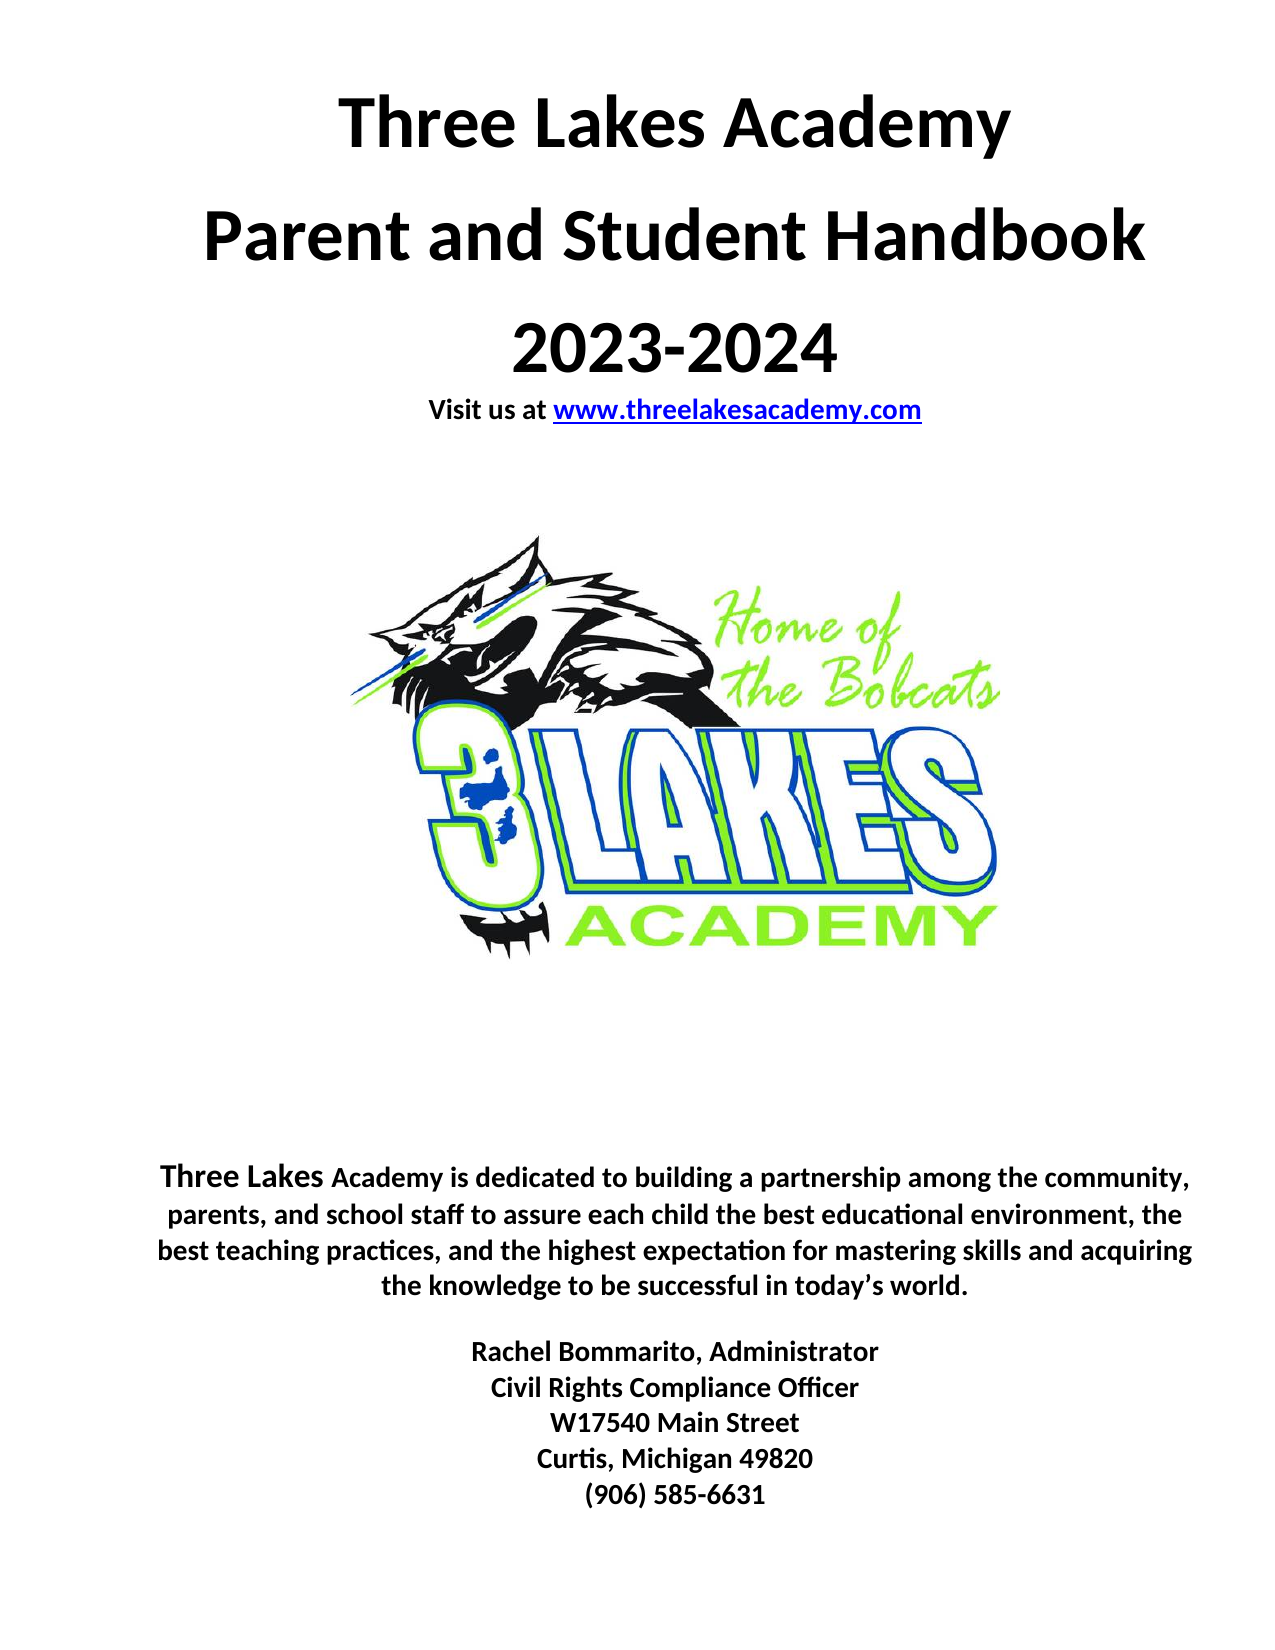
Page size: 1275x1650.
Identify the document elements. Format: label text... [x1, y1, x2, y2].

text parents, and school staff to assure each child the best educational environment, the best teaching practices, and the highest expectation for mastering skills and acquiring the knowledge to be successful in today’s world. [150, 1196, 1200, 1303]
text Parent and Student Handbook [150, 187, 1200, 279]
text 2023-2024 [150, 300, 1200, 391]
text (906) 585-6631 [150, 1476, 1200, 1511]
picture [350, 533, 1001, 972]
text Curtis, Michigan 49820 [150, 1440, 1200, 1476]
text W17540 Main Street [150, 1404, 1200, 1440]
text Three Lakes Academy is dedicated to building a partnership among the community, [150, 1155, 1200, 1196]
text Civil Rights Compliance Officer [150, 1369, 1200, 1404]
text Three Lakes Academy [150, 75, 1200, 167]
text Rachel Bommarito, Administrator [150, 1333, 1200, 1369]
text Visit us at www.threelakesacademy.com [150, 391, 1200, 427]
